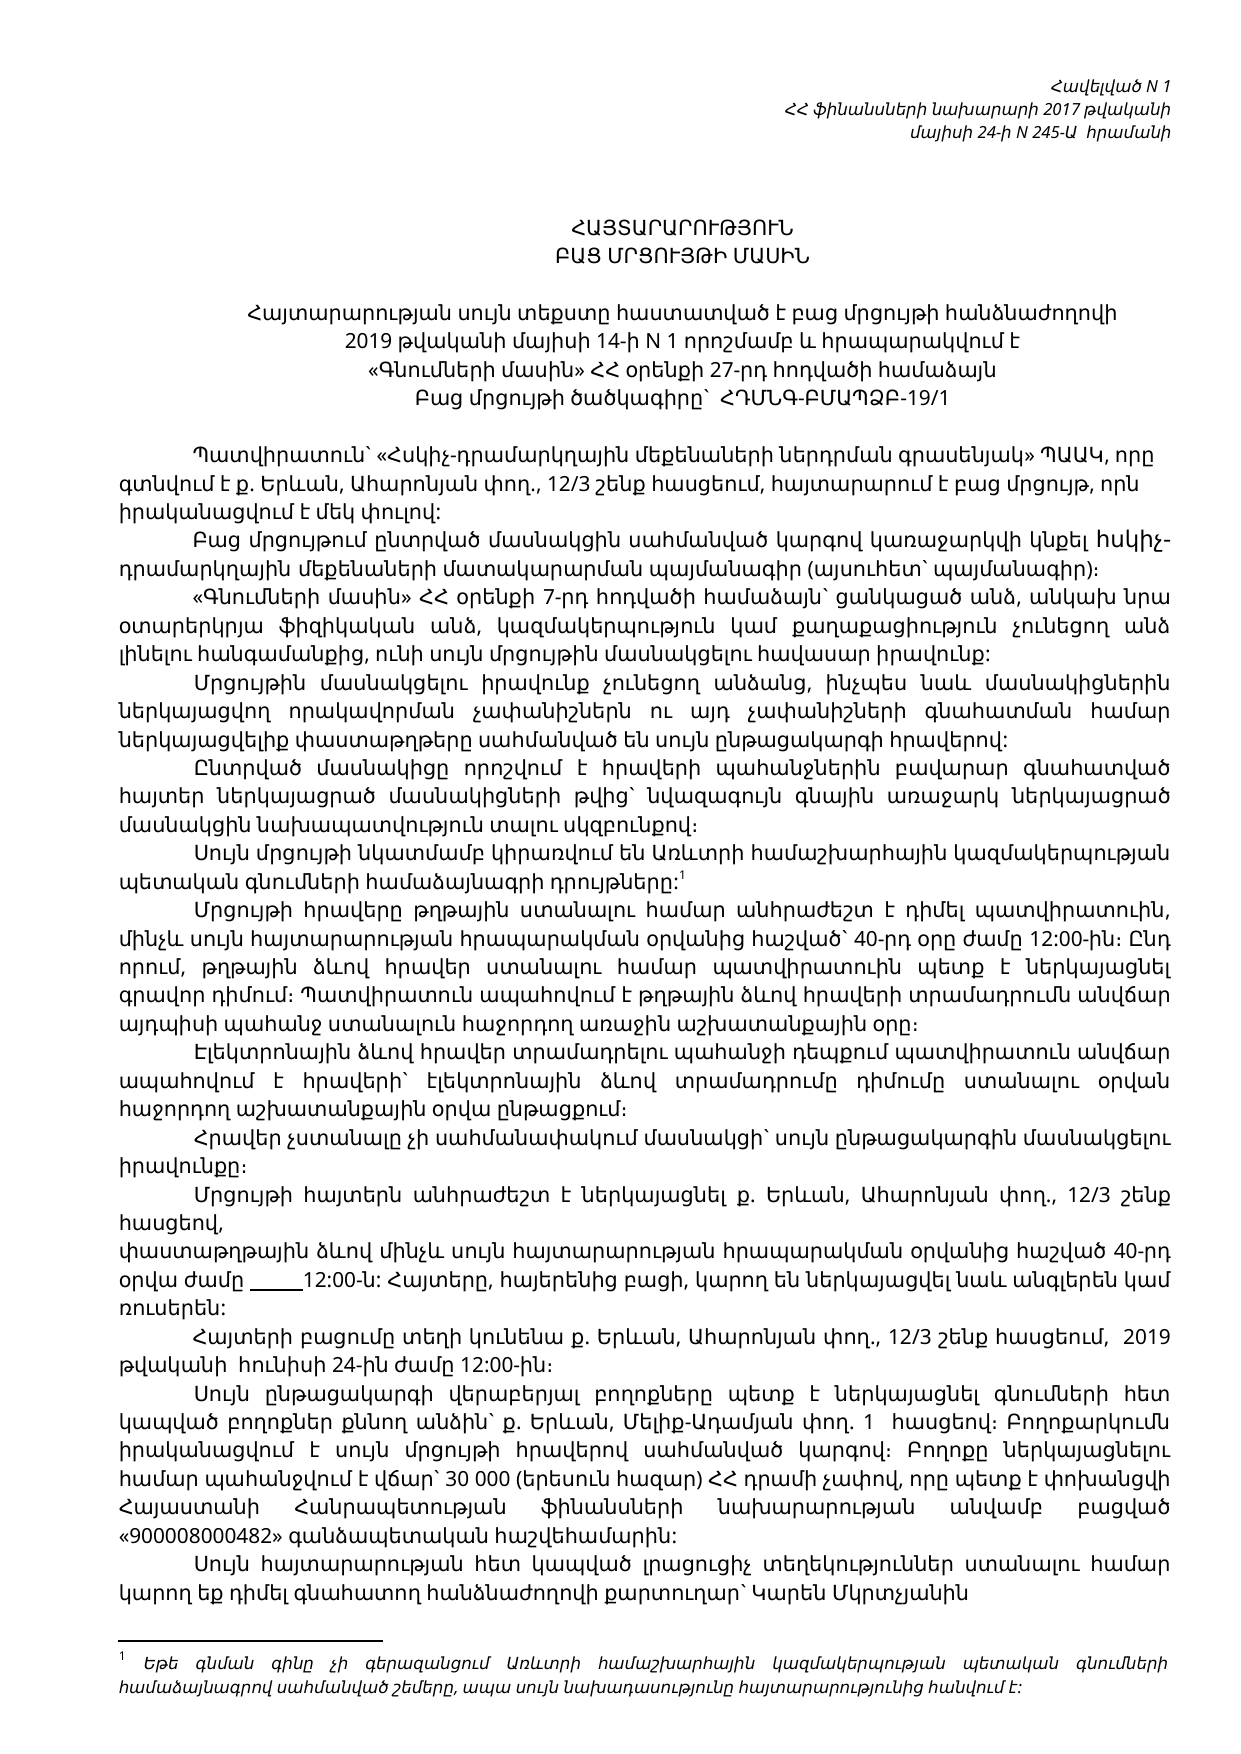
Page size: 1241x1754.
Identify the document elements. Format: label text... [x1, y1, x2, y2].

text Պատվիրատուն` «Հսկիչ-դրամարկղային մեքենաների ներդրման գրասենյակ» ՊԱԱԿ, որը գտնվում է ք. Երևան, Ահարոնյան փող., 12/3 շենք հասցեում, հայտարարում է բաց մրցույթ, որն իրականացվում է մեկ փուլով: [118, 440, 1171, 526]
text Սույն հայտարարության հետ կապված լրացուցիչ տեղեկություններ ստանալու համար կարող եք դիմել գնահատող հանձնաժողովի քարտուղար` Կարեն Մկրտչյանին [118, 1549, 1171, 1606]
text Մրցույթի հայտերն անհրաժեշտ է ներկայացնել ք. Երևան, Ահարոնյան փող., 12/3 շենք հասցեով, [118, 1180, 1171, 1237]
text Հայտարարության սույն տեքստը հաստատված է բաց մրցույթի հանձնաժողովի [118, 298, 1171, 327]
text փաստաթղթային ձևով մինչև սույն հայտարարության հրապարակման օրվանից հաշված 40-րդ օրվա ժամը 12:00-ն: Հայտերը, հայերենից բացի, կարող են ներկայացվել նաև անգլերեն կամ ռուսերեն: [118, 1237, 1171, 1322]
text «Գնումների մասին» ՀՀ օրենքի 7-րդ հոդվածի համաձայն` ցանկացած անձ, անկախ նրա օտարերկրյա ֆիզիկական անձ, կազմակերպություն կամ քաղաքացիություն չունեցող անձ լինելու հանգամանքից, ունի սույն մրցույթին մասնակցելու հավասար իրավունք: [118, 582, 1171, 668]
text Հայտերի բացումը տեղի կունենա ք. Երևան, Ահարոնյան փող., 12/3 շենք հասցեում, 2019 թվականի հունիսի 24-ին ժամը 12:00-ին։ [118, 1322, 1171, 1379]
text Բաց մրցույթում ընտրված մասնակցին սահմանված կարգով կառաջարկվի կնքել հսկիչ-դրամարկղային մեքենաների մատակարարման պայմանագիր (այսուհետ` պայմանագիր)։ [118, 526, 1171, 582]
text մայիսի 24-ի N 245-Ա հրամանի [118, 120, 1171, 143]
text Սույն մրցույթի նկատմամբ կիրառվում են Առևտրի համաշխարհային կազմակերպության պետական գնումների համաձայնագրի դրույթները: [118, 838, 1171, 895]
text ՀԱՅՏԱՐԱՐՈՒԹՅՈՒՆ [118, 213, 1171, 241]
text Հավելված N 1 [118, 75, 1171, 98]
text Հրավեր չստանալը չի սահմանափակում մասնակցի` սույն ընթացակարգին մասնակցելու իրավունքը։ [118, 1123, 1171, 1180]
text «Գնումների մասին» ՀՀ օրենքի 27-րդ հոդվածի համաձայն [118, 355, 1171, 383]
text ՀՀ ֆինանսների նախարարի 2017 թվականի [118, 98, 1171, 120]
text Էլեկտրոնային ձևով հրավեր տրամադրելու պահանջի դեպքում պատվիրատուն անվճար ապահովում է հրավերի` էլեկտրոնային ձևով տրամադրումը դիմումը ստանալու օրվան հաջորդող աշխատանքային օրվա ընթացքում։ [118, 1037, 1171, 1123]
text Մրցույթին մասնակցելու իրավունք չունեցող անձանց, ինչպես նաև մասնակիցներին ներկայացվող որակավորման չափանիշներն ու այդ չափանիշների գնահատման համար ներկայացվելիք փաստաթղթերը սահմանված են սույն ընթացակարգի հրավերով: [118, 668, 1171, 753]
text Սույն ընթացակարգի վերաբերյալ բողոքները պետք է ներկայացնել գնումների հետ կապված բողոքներ քննող անձին` ք. Երևան, Մելիք-Ադամյան փող. 1 հասցեով։ Բողոքարկումն իրականացվում է սույն մրցույթի հրավերով սահմանված կարգով։ Բողոքը ներկայացնելու համար պահանջվում է վճար` 30 000 (երեսուն հազար) ՀՀ դրամի չափով, որը պետք է փոխանցվի Հայաստանի Հանրապետության ֆինանսների նախարարության անվամբ բացված «900008000482» գանձապետական հաշվեհամարին: [118, 1379, 1171, 1549]
text Բաց մրցույթի ծածկագիրը` ՀԴՄՆԳ-ԲՄԱՊՁԲ-19/1 [118, 383, 1171, 412]
text ԲԱՑ ՄՐՑՈՒՅԹԻ ՄԱՍԻՆ [118, 241, 1171, 270]
text Ընտրված մասնակիցը որոշվում է հրավերի պահանջներին բավարար գնահատված հայտեր ներկայացրած մասնակիցների թվից` նվազագույն գնային առաջարկ ներկայացրած մասնակցին նախապատվություն տալու սկզբունքով։ [118, 753, 1171, 838]
text 2019 թվականի մայիսի 14-ի N 1 որոշմամբ և հրապարակվում է [118, 327, 1171, 355]
text Մրցույթի հրավերը թղթային ստանալու համար անհրաժեշտ է դիմել պատվիրատուին, մինչև սույն հայտարարության հրապարակման օրվանից հաշված` 40-րդ օրը ժամը 12:00-ին։ Ընդ որում, թղթային ձևով հրավեր ստանալու համար պատվիրատուին պետք է ներկայացնել գրավոր դիմում։ Պատվիրատուն ապահովում է թղթային ձևով հրավերի տրամադրումն անվճար այդպիսի պահանջ ստանալուն հաջորդող առաջին աշխատանքային օրը։ [118, 895, 1171, 1037]
